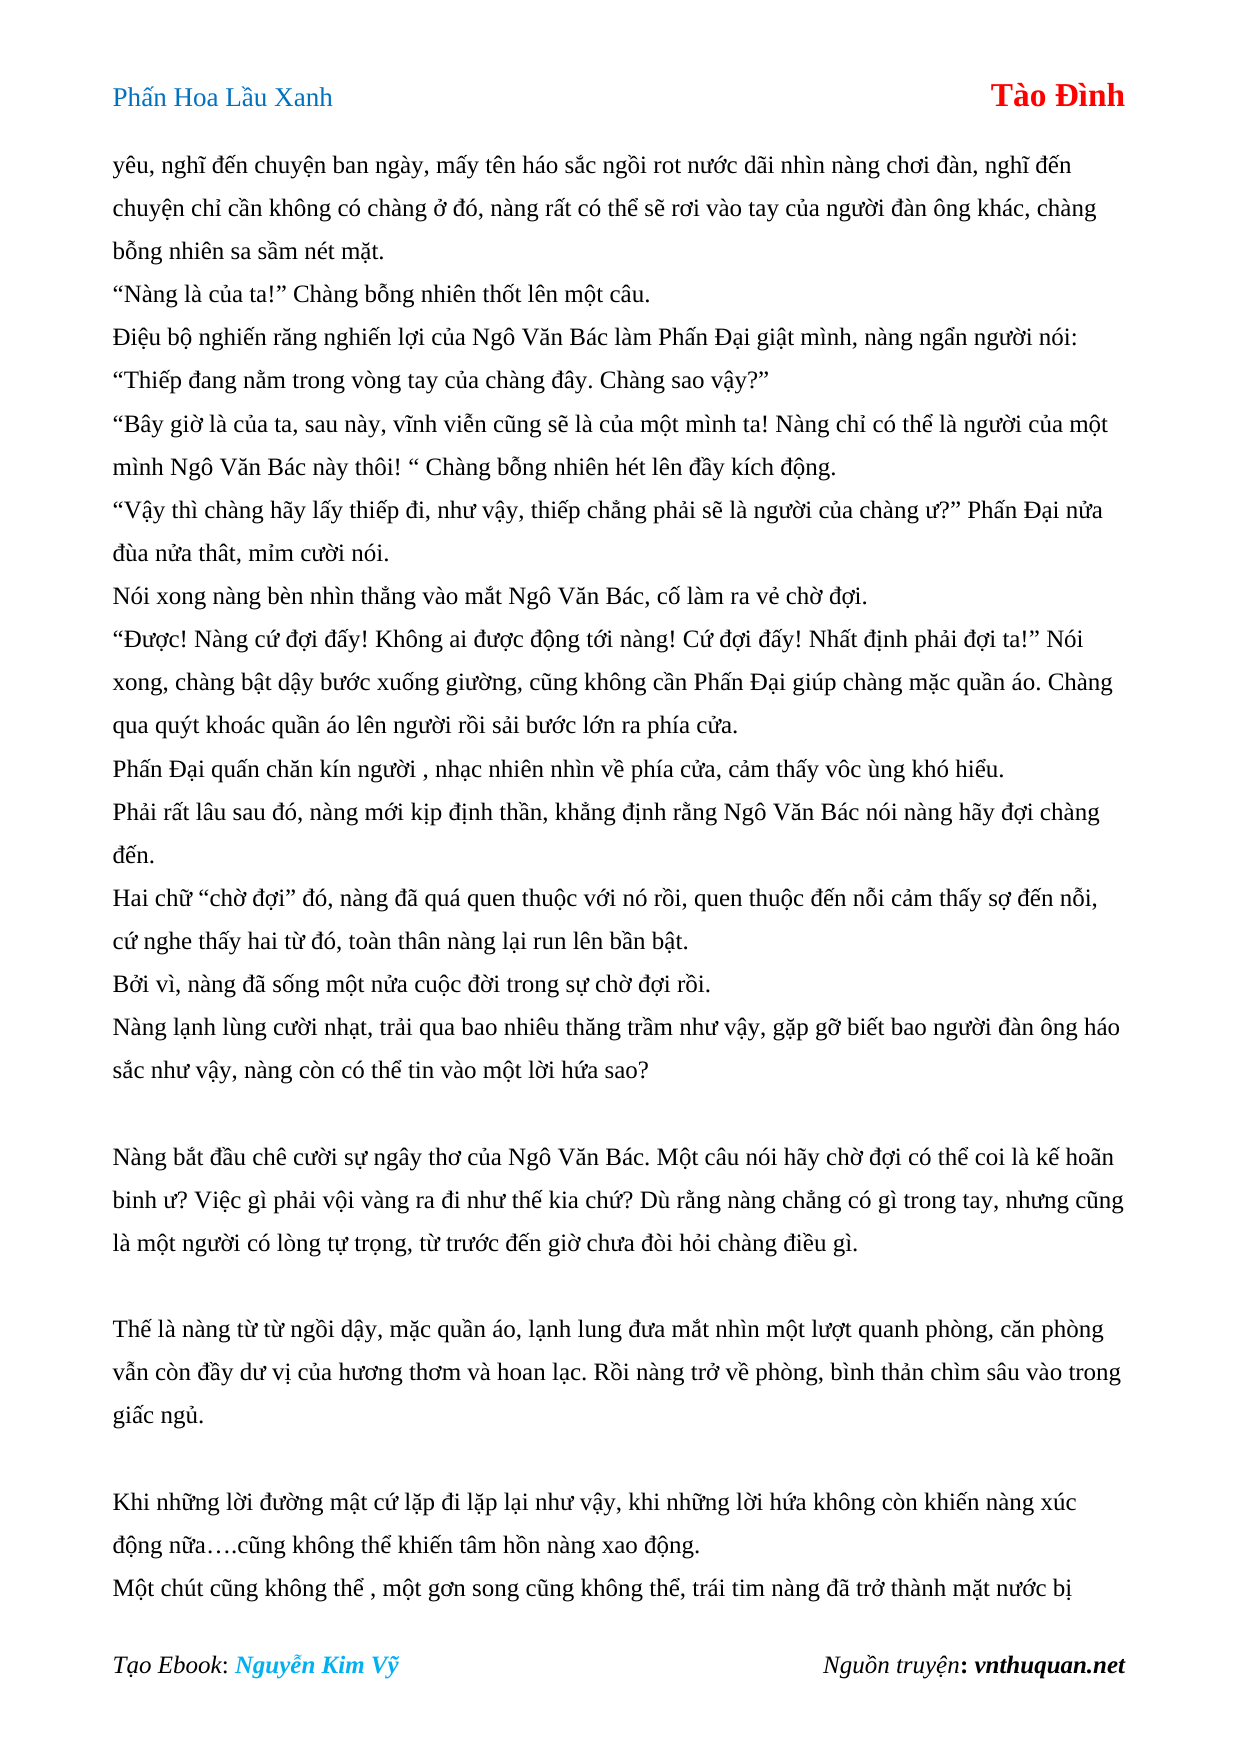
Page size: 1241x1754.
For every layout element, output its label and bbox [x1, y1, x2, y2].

text [112, 150, 1128, 1602]
